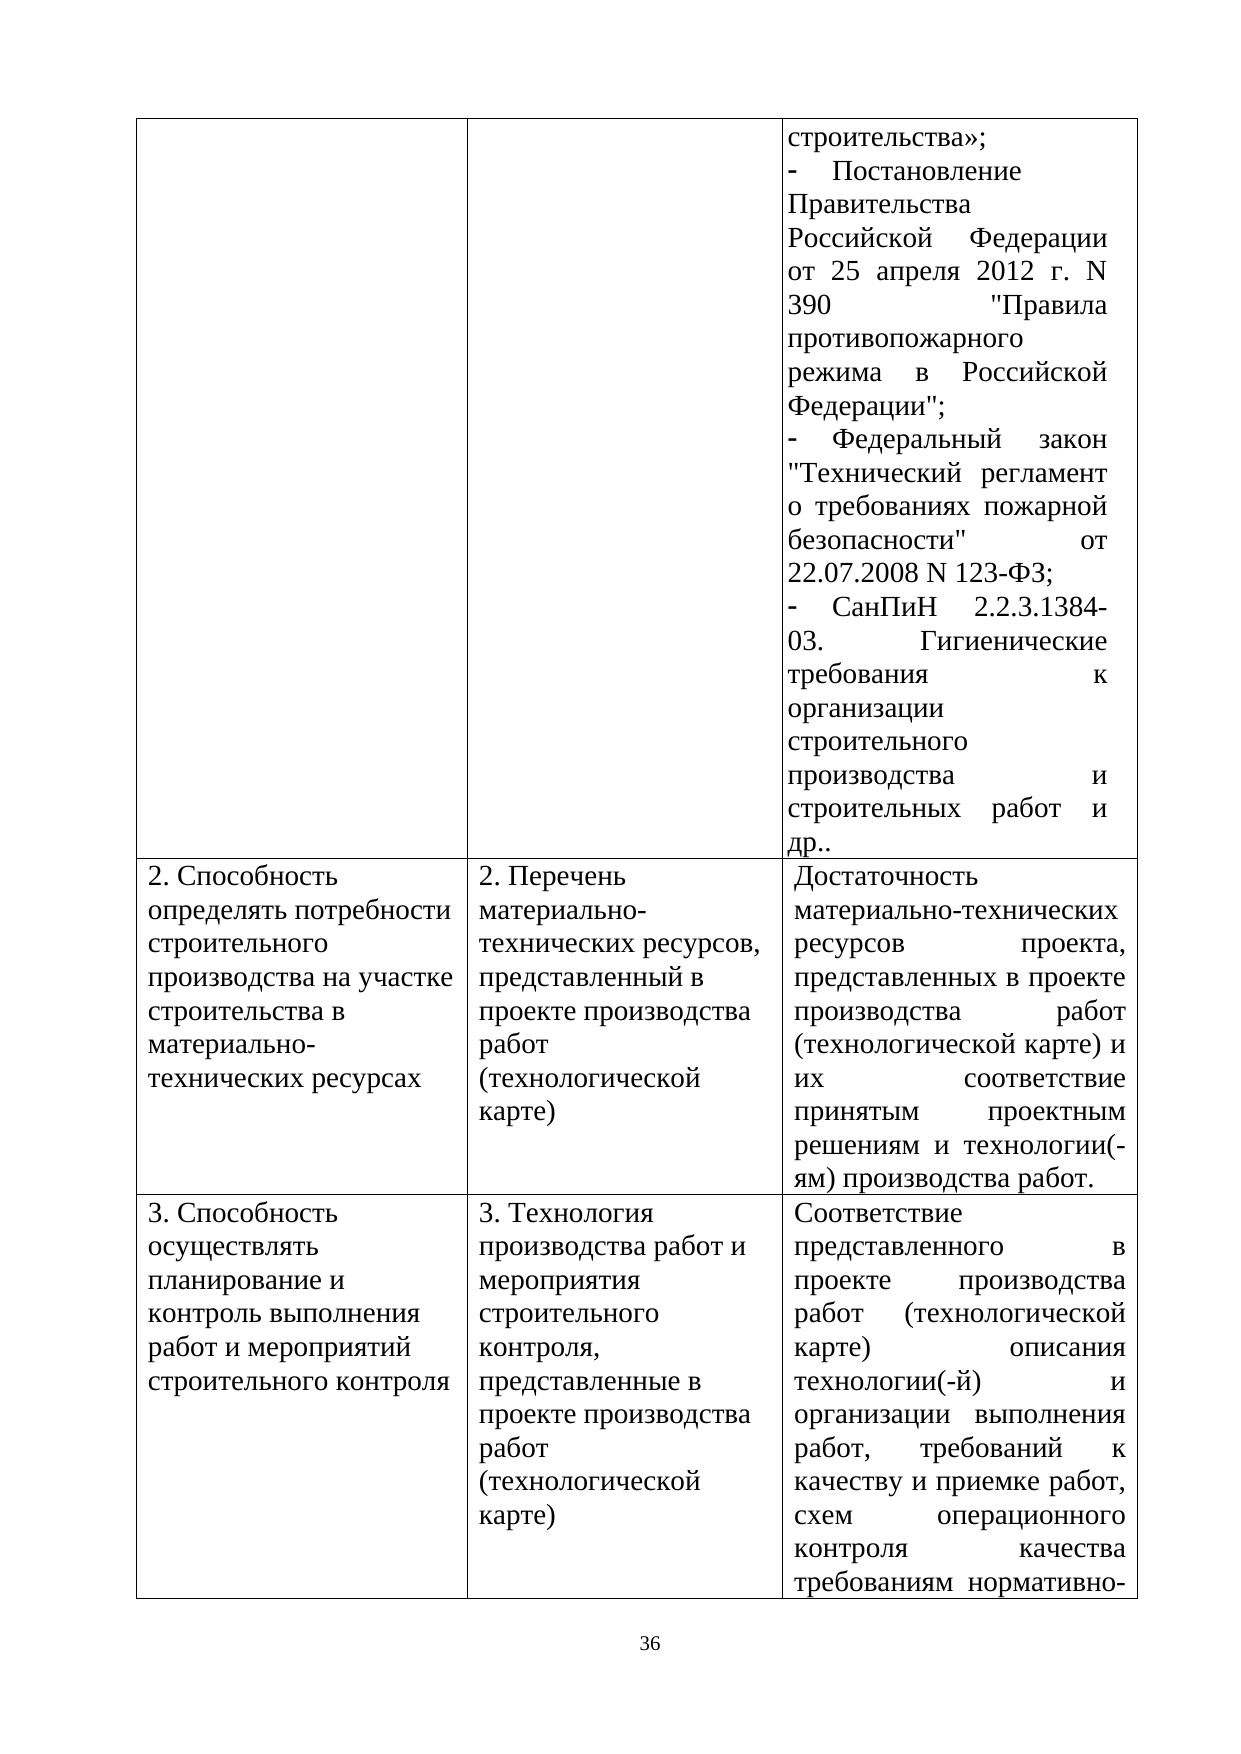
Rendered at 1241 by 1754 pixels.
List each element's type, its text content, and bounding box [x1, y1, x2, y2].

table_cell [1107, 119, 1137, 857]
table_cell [137, 119, 467, 857]
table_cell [468, 119, 782, 857]
table_cell 2. Перечень материально-технических ресурсов, представленный в проекте производства работ (технологической карте) [468, 859, 782, 1194]
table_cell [137, 1195, 467, 1597]
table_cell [468, 1195, 782, 1597]
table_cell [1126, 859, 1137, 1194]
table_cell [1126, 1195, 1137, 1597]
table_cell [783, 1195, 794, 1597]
table_cell 2. Способность определять потребности строительного производства на участке строительства в материально-технических ресурсах [137, 859, 467, 1194]
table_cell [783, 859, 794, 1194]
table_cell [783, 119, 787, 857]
